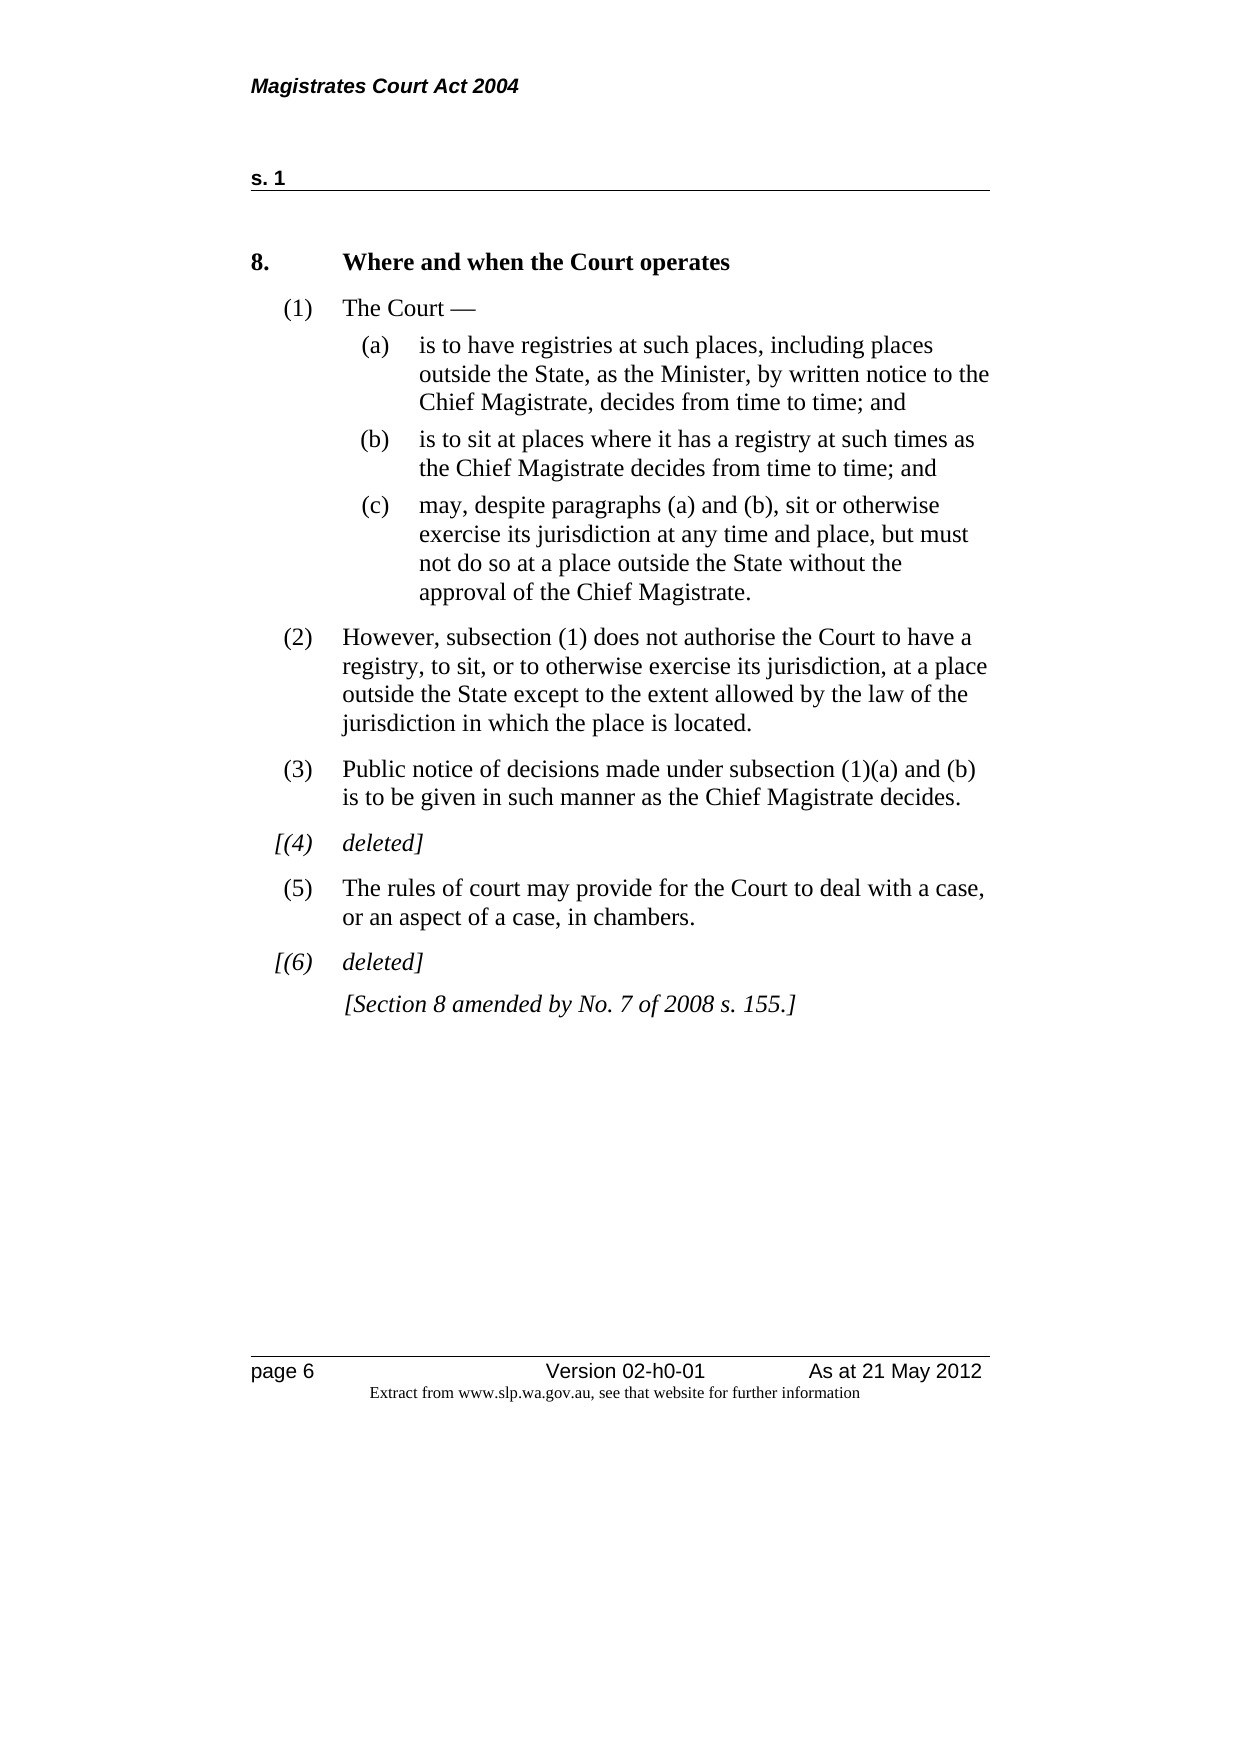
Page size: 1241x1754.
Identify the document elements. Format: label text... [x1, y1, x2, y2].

text (5) The rules of court may provide for the Court to deal with a case, or an aspect of a case, in chambers. [251, 873, 990, 931]
text [(4) deleted] [251, 828, 990, 857]
text (1) The Court — [251, 293, 990, 322]
text (b) is to sit at places where it has a registry at such times as the Chief Magistrate decides from time to time; and [251, 424, 990, 482]
text [Section 8 amended by No. 7 of 2008 s. 155.] [251, 989, 990, 1017]
text (2) However, subsection (1) does not authorise the Court to have a registry, to sit, or to otherwise exercise its jurisdiction, at a place outside the State except to the extent allowed by the law of the jurisdiction in which the place is located. [251, 622, 990, 737]
text [(6) deleted] [251, 947, 990, 976]
text (3) Public notice of decisions made under subsection (1)(a) and (b) is to be given in such manner as the Chief Magistrate decides. [251, 754, 990, 811]
text (c) may, despite paragraphs (a) and (b), sit or otherwise exercise its jurisdiction at any time and place, but must not do so at a place outside the State without the approval of the Chief Magistrate. [251, 490, 990, 605]
text (a) is to have registries at such places, including places outside the State, as the Minister, by written notice to the Chief Magistrate, decides from time to time; and [251, 330, 990, 416]
subtitle 8. Where and when the Court operates [251, 247, 990, 276]
